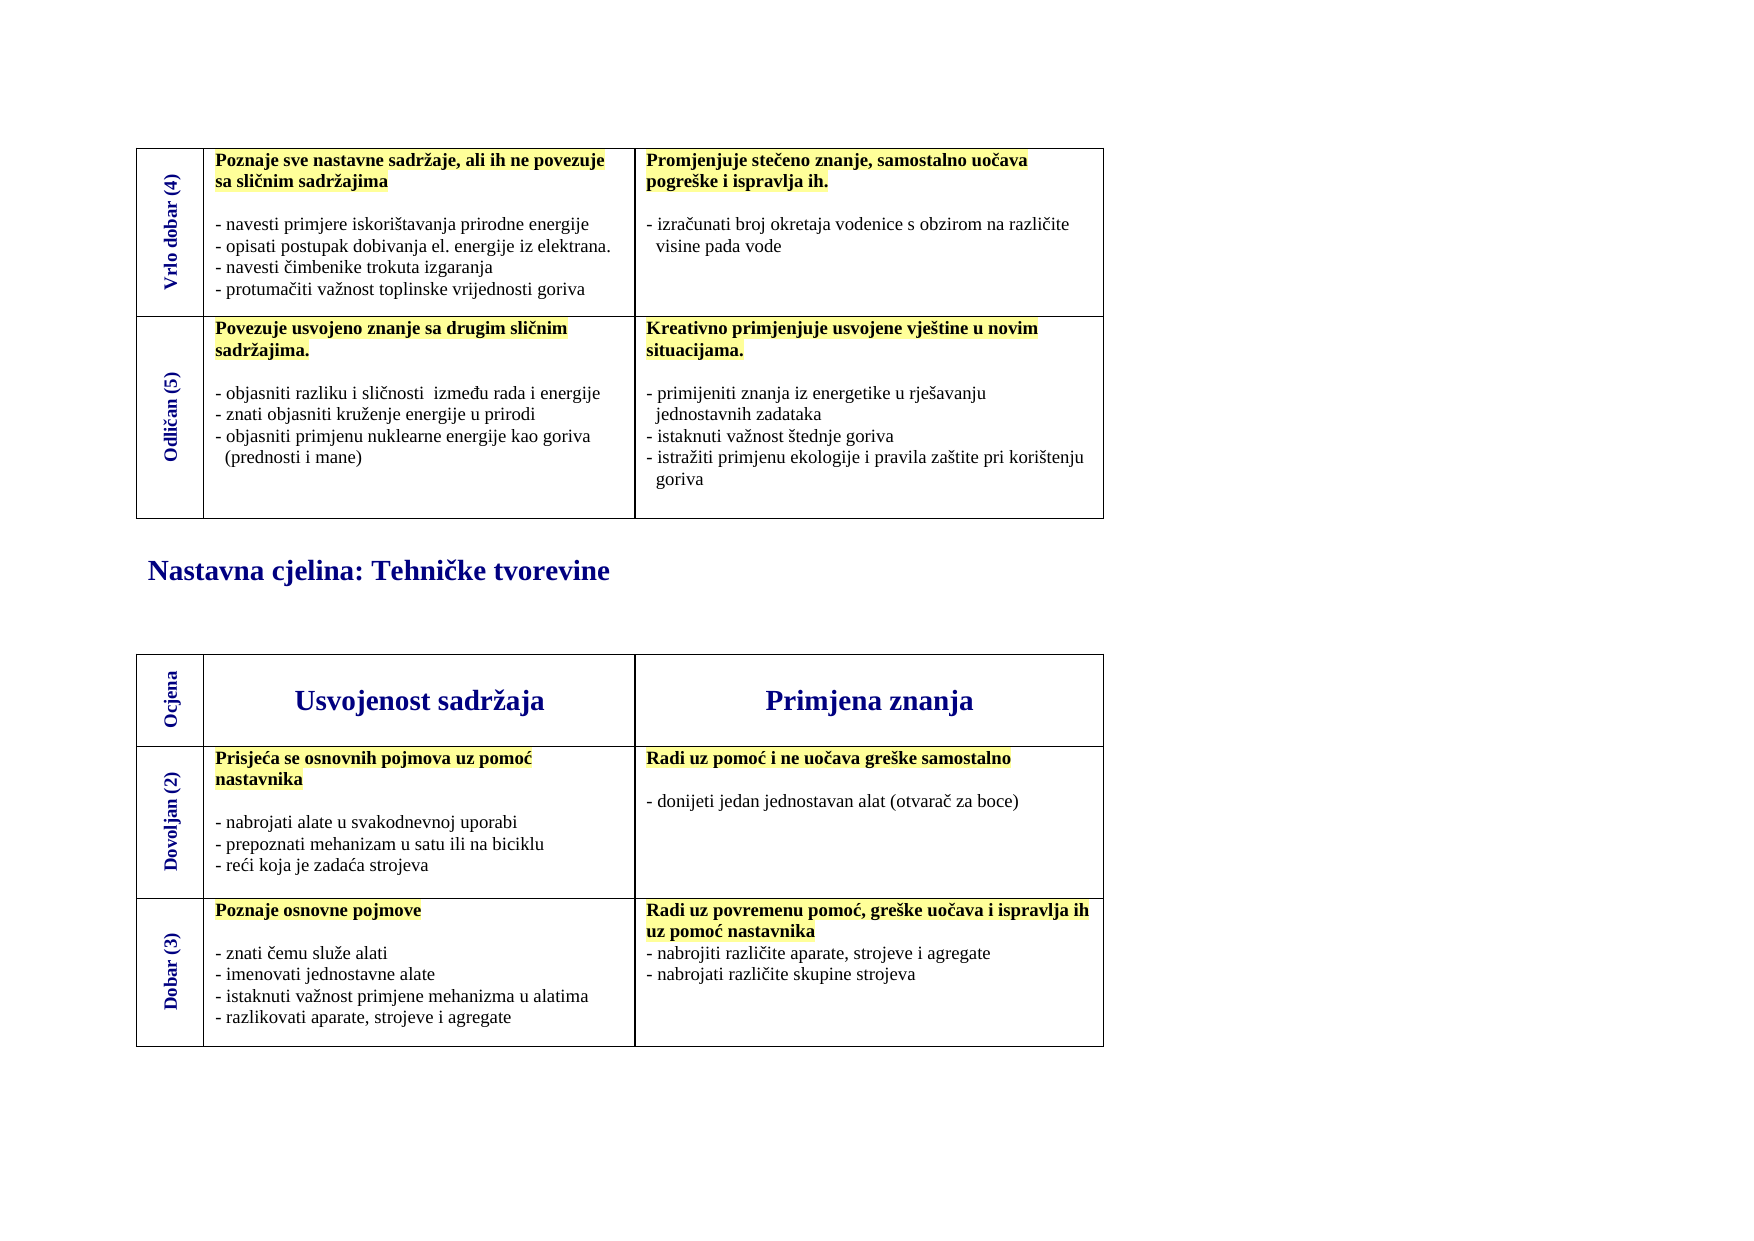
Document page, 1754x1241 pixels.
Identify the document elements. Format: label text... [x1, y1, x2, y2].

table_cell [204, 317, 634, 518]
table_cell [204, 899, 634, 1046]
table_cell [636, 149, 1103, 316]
text Nastavna cjelina: Tehničke tvorevine [148, 553, 1606, 586]
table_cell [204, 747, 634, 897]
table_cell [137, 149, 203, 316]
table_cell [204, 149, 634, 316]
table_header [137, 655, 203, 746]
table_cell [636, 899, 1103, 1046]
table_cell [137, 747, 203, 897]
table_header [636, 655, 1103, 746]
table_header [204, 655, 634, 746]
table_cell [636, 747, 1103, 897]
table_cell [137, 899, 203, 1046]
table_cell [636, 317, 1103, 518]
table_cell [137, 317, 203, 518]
